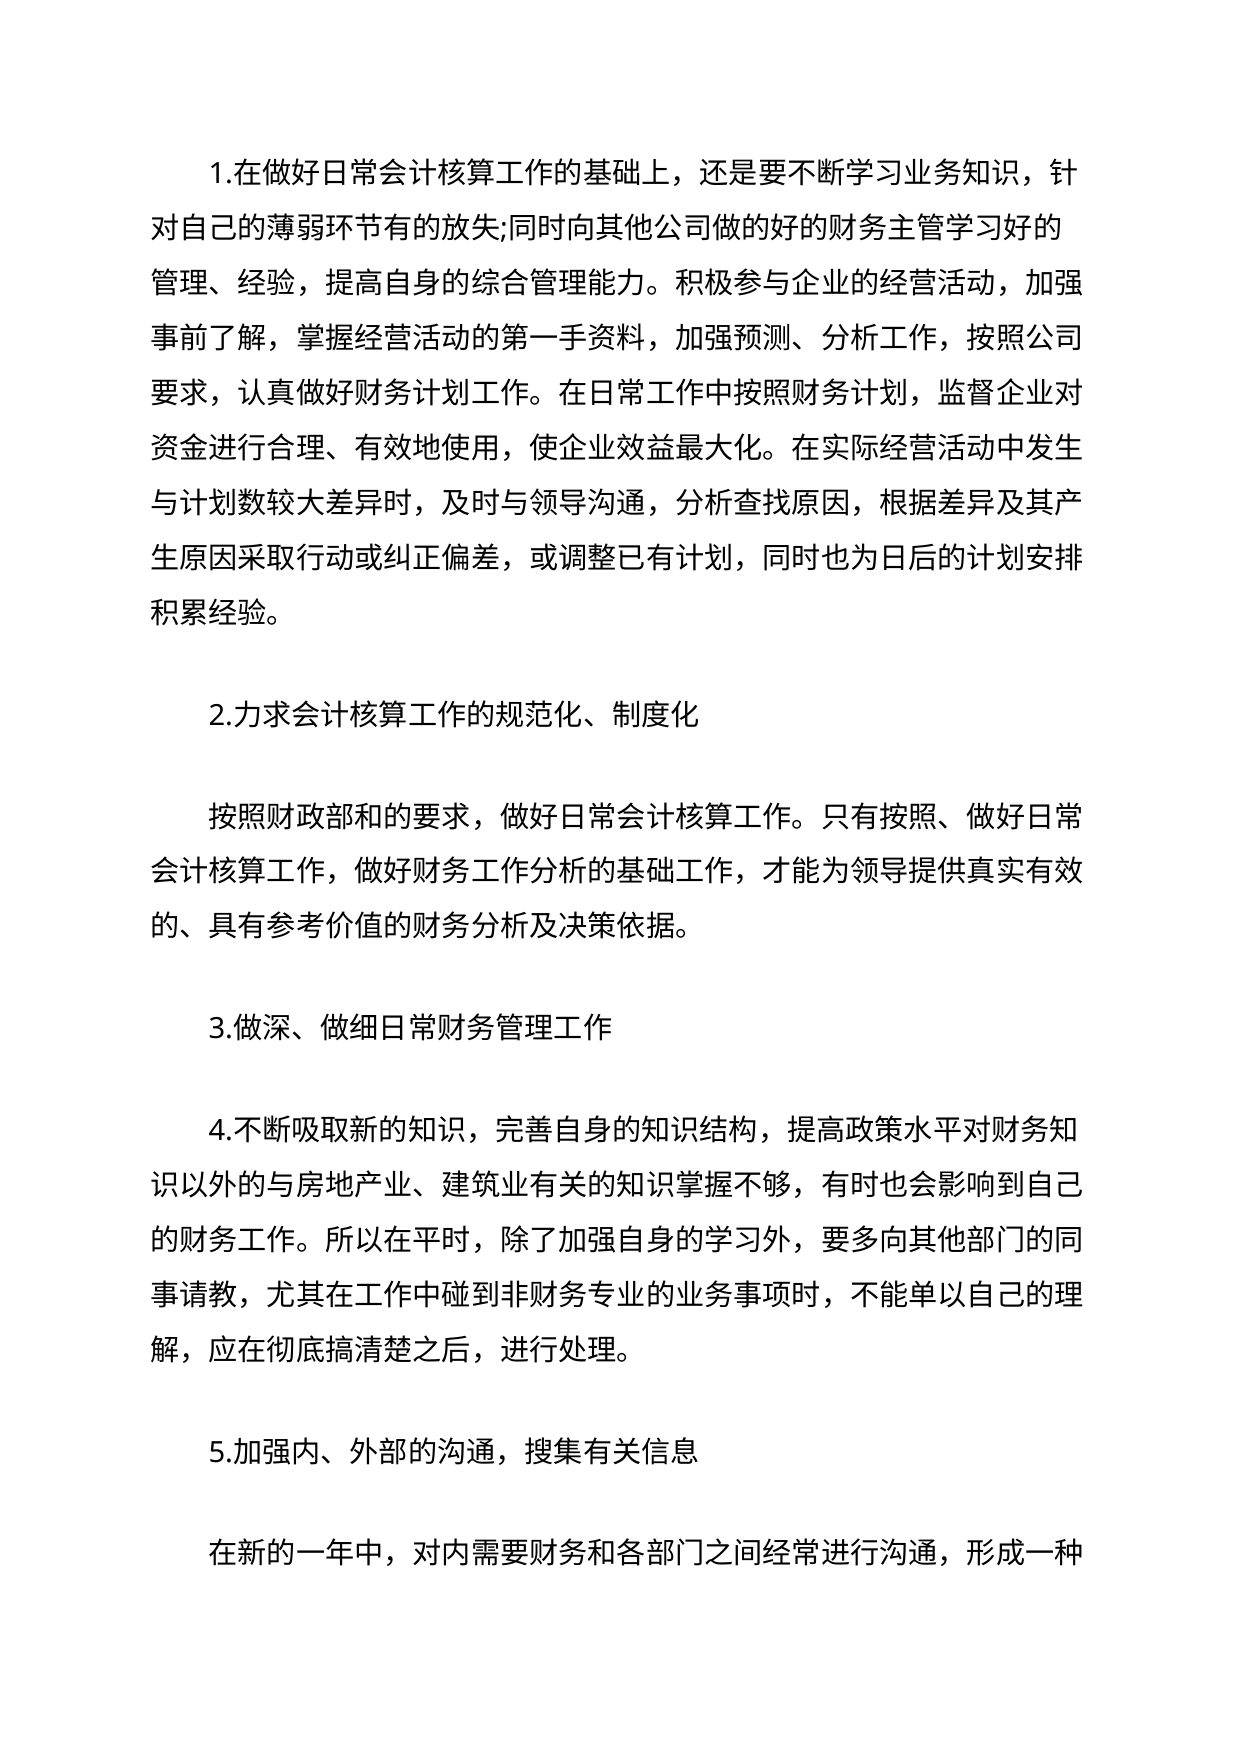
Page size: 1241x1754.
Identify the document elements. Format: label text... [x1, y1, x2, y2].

text 按照财政部和的要求，做好日常会计核算工作。只有按照、做好日常会计核算工作，做好财务工作分析的基础工作，才能为领导提供真实有效的、具有参考价值的财务分析及决策依据。 [150, 793, 1090, 945]
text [150, 1530, 1090, 1572]
text 5.加强内、外部的沟通，搜集有关信息 [150, 1428, 1090, 1471]
text 4.不断吸取新的知识，完善自身的知识结构，提高政策水平对财务知识以外的与房地产业、建筑业有关的知识掌握不够，有时也会影响到自己的财务工作。所以在平时，除了加强自身的学习外，要多向其他部门的同事请教，尤其在工作中碰到非财务专业的业务事项时，不能单以自己的理解，应在彻底搞清楚之后，进行处理。 [150, 1107, 1090, 1369]
text 2.力求会计核算工作的规范化、制度化 [150, 691, 1090, 733]
text 3.做深、做细日常财务管理工作 [150, 1005, 1090, 1047]
text 1.在做好日常会计核算工作的基础上，还是要不断学习业务知识，针对自己的薄弱环节有的放失;同时向其他公司做的好的财务主管学习好的管理、经验，提高自身的综合管理能力。积极参与企业的经营活动，加强事前了解，掌握经营活动的第一手资料，加强预测、分析工作，按照公司要求，认真做好财务计划工作。在日常工作中按照财务计划，监督企业对资金进行合理、有效地使用，使企业效益最大化。在实际经营活动中发生与计划数较大差异时，及时与领导沟通，分析查找原因，根据差异及其产生原因采取行动或纠正偏差，或调整已有计划，同时也为日后的计划安排积累经验。 [150, 150, 1090, 632]
